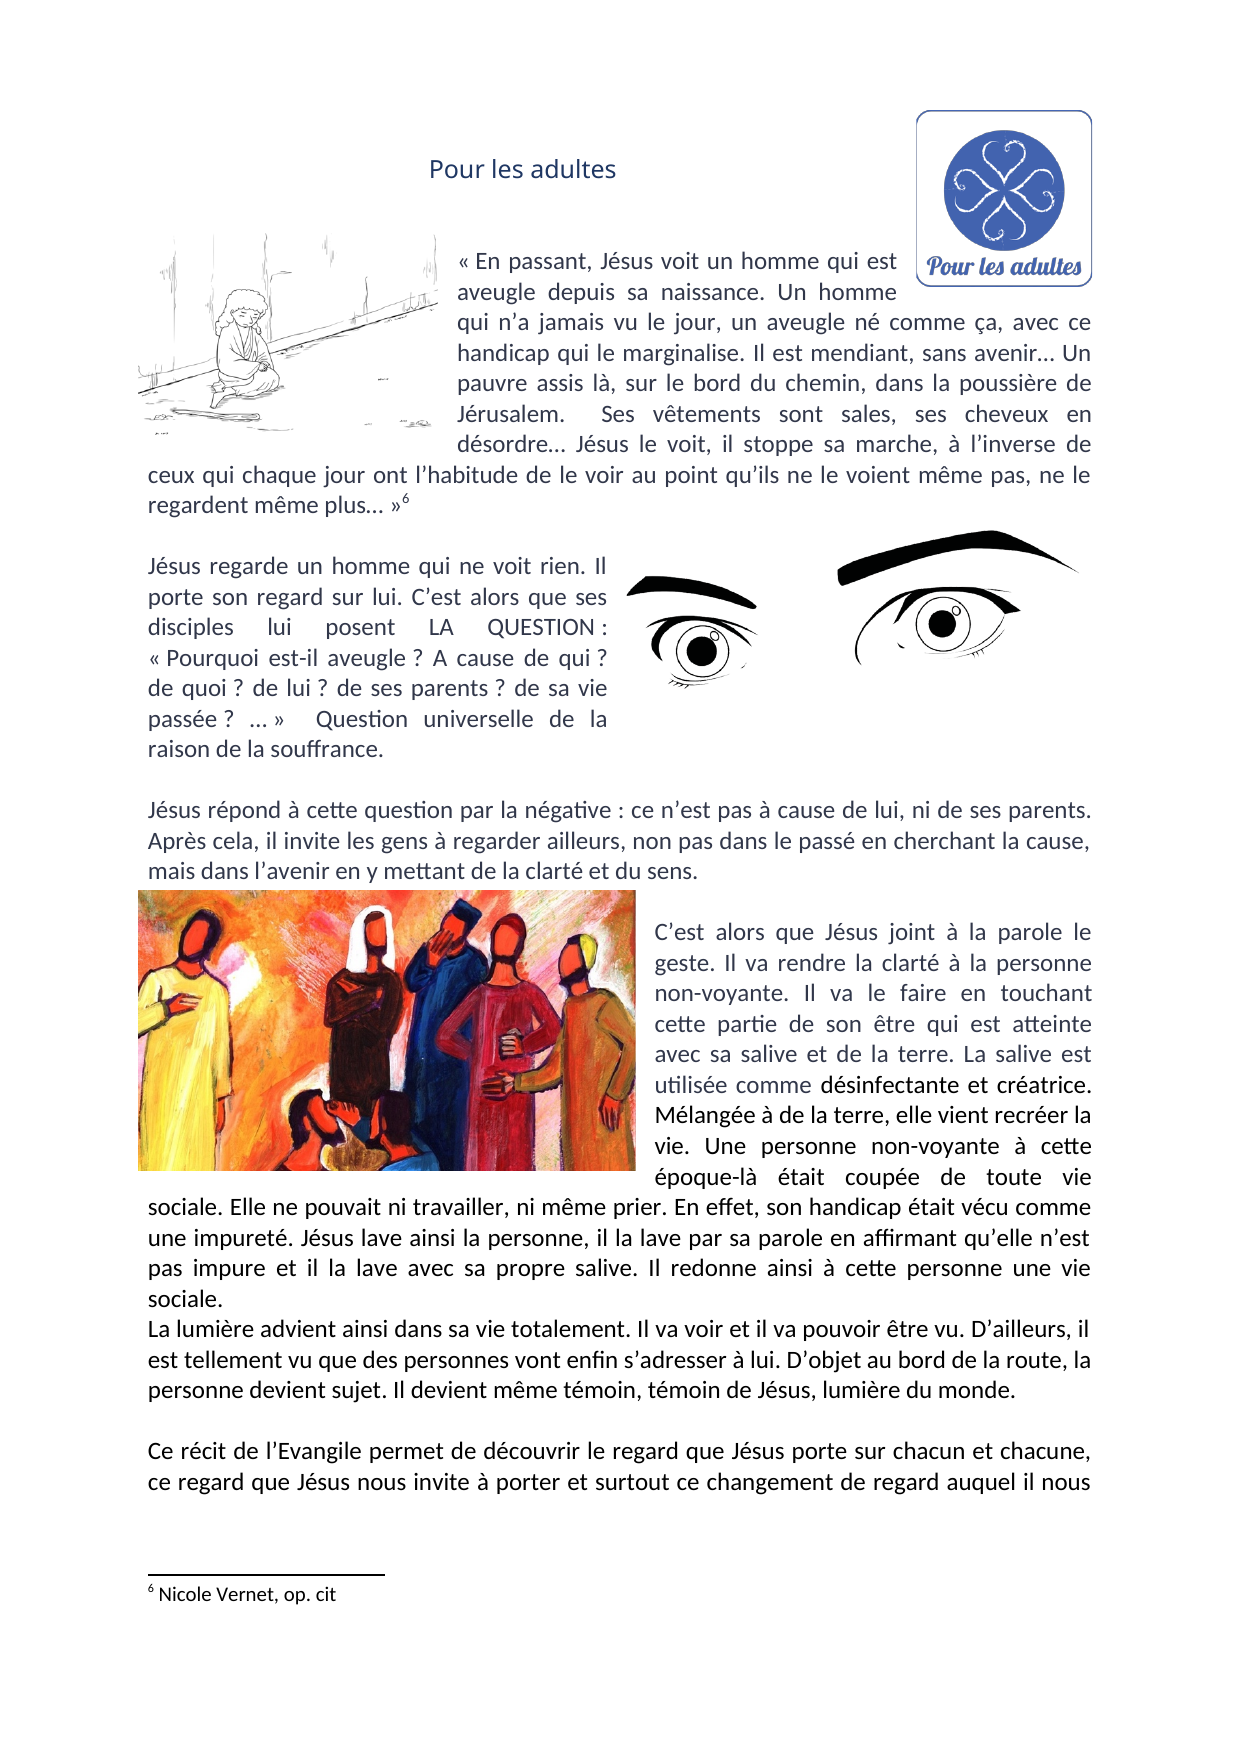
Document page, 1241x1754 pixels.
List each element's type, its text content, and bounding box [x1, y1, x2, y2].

picture [138, 890, 636, 1171]
subtitle Pour les adultes [148, 152, 916, 186]
text Jésus regarde un homme qui ne voit rien. Il porte son regard sur lui. C’est alors que ses disciples lui posent LA QUESTION : « Pourquoi est-il aveugle ? A cause de qui ? de quoi ? de lui ? de ses parents ? de sa vie passée ? … » Question universelle de la raison de la souffrance. [148, 550, 1093, 764]
text Jésus répond à cette question par la négative : ce n’est pas à cause de lui, ni de ses parents. Après cela, il invite les gens à regarder ailleurs, non pas dans le passé en cherchant la cause, mais dans l’avenir en y mettant de la clarté et du sens. [148, 794, 1093, 886]
picture [626, 496, 1080, 723]
picture [138, 233, 438, 435]
text La lumière advient ainsi dans sa vie totalement. Il va voir et il va pouvoir être vu. D’ailleurs, il est tellement vu que des personnes vont enfin s’adresser à lui. D’objet au bord de la route, la personne devient sujet. Il devient même témoin, témoin de Jésus, lumière du monde. [148, 1313, 1093, 1405]
picture [916, 110, 1093, 287]
text « En passant, Jésus voit un homme qui est aveugle depuis sa naissance. Un homme qui n’a jamais vu le jour, un aveugle né comme ça, avec ce handicap qui le marginalise. Il est mendiant, sans avenir… Un pauvre assis là, sur le bord du chemin, dans la poussière de Jérusalem. Ses vêtements sont sales, ses cheveux en désordre… Jésus le voit, il stoppe sa marche, à l’inverse de ceux qui chaque jour ont l’habitude de le voir au point qu’ils ne le voient même pas, ne le regardent même plus… » [148, 245, 1093, 520]
